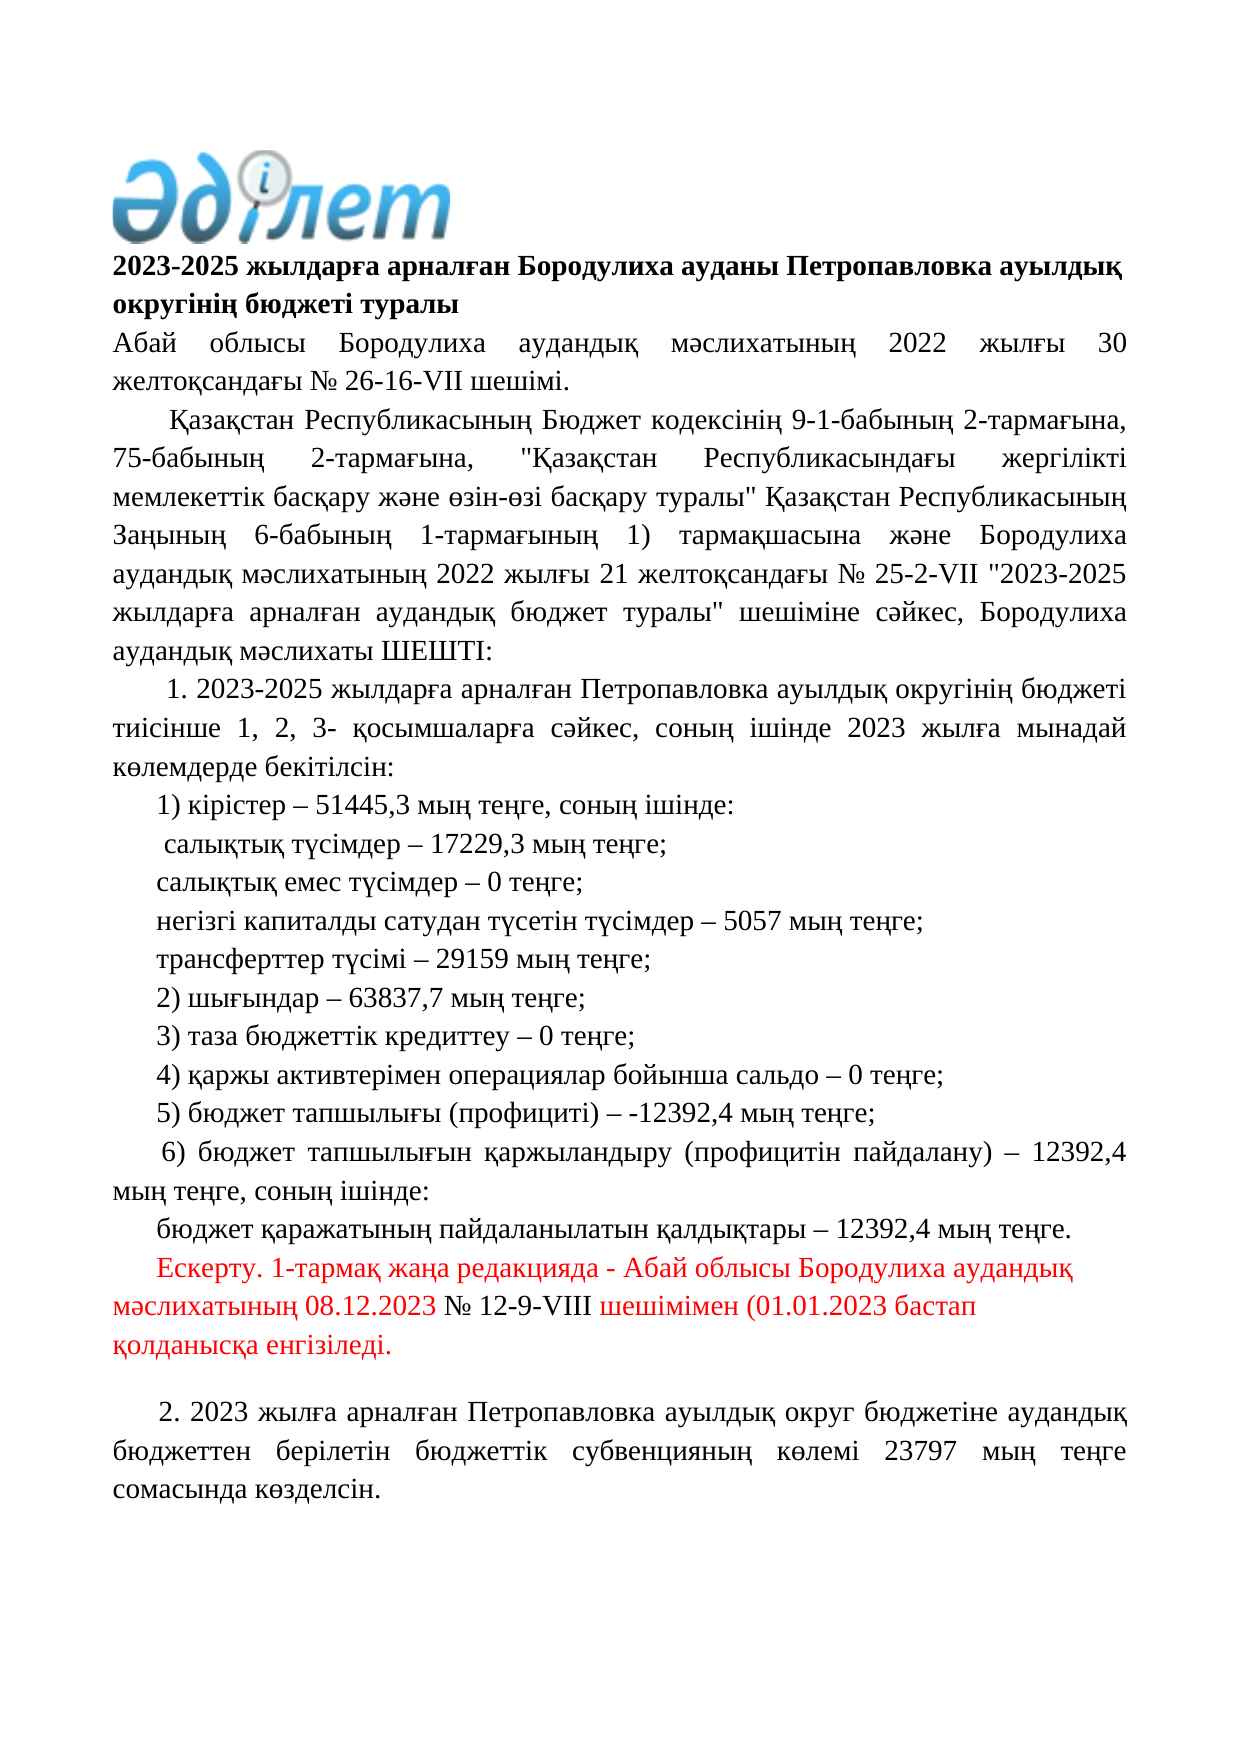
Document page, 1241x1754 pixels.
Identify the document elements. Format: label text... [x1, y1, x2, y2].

picture [112, 150, 451, 244]
text салықтық емес түсімдер – 0 теңге; [112, 864, 1128, 898]
text бюджет қаражатының пайдаланылатын қалдықтары – 12392,4 мың теңге. [112, 1211, 1128, 1245]
text негізгі капиталды сатудан түсетін түсімдер – 5057 мың теңге; [112, 903, 1128, 936]
text трансферттер түсімі – 29159 мың теңге; [112, 941, 1128, 975]
text 1) кірістер – 51445,3 мың теңге, соның ішінде: [112, 787, 1128, 821]
text Қазақстан Республикасының Бюджет кодексінің 9-1-бабының 2-тармағына, 75-бабының 2-тармағына, "Қазақстан Республикасындағы жергілікті мемлекеттік басқару және өзін-өзі басқару туралы" Қазақстан Республикасының Заңының 6-бабының 1-тармағының 1) тармақшасына және Бородулиха аудандық мәслихатының 2022 жылғы 21 желтоқсандағы № 25-2-VII "2023-2025 жылдарға арналған аудандық бюджет туралы" шешіміне сәйкес, Бородулиха аудандық мәслихаты ШЕШТІ: [112, 402, 1128, 667]
text 1. 2023-2025 жылдарға арналған Петропавловка ауылдық округінің бюджеті тиісінше 1, 2, 3- қосымшаларға сәйкес, соның ішінде 2023 жылға мынадай көлемдерде бекітілсін: [112, 672, 1128, 782]
text 3) таза бюджеттік кредиттеу – 0 теңге; [112, 1018, 1128, 1052]
text 4) қаржы активтерімен операциялар бойынша сальдо – 0 теңге; [112, 1057, 1128, 1091]
text Ескерту. 1-тармақ жаңа редакцияда - Абай облысы Бородулиха аудандық мәслихатының 08.12.2023 № 12-9-VIII шешімімен (01.01.2023 бастап қолданысқа енгізіледі. [112, 1250, 1128, 1391]
text салықтық түсімдер – 17229,3 мың теңге; [112, 826, 1128, 859]
text 2) шығындар – 63837,7 мың теңге; [112, 980, 1128, 1013]
text 5) бюджет тапшылығы (профициті) – -12392,4 мың теңге; [112, 1096, 1128, 1129]
text Абай облысы Бородулиха аудандық мәслихатының 2022 жылғы 30 желтоқсандағы № 26-16-VII шешімі. [112, 325, 1128, 397]
text 2. 2023 жылға арналған Петропавловка ауылдық округ бюджетіне аудандық бюджеттен берілетін бюджеттік субвенцияның көлемі 23797 мың теңге сомасында көзделсін. [112, 1394, 1128, 1505]
text 6) бюджет тапшылығын қаржыландыру (профицитін пайдалану) – 12392,4 мың теңге, соның ішінде: [112, 1134, 1128, 1206]
text 2023-2025 жылдарға арналған Бородулиха ауданы Петропавловка ауылдық округінің бюджеті туралы [112, 248, 1128, 320]
